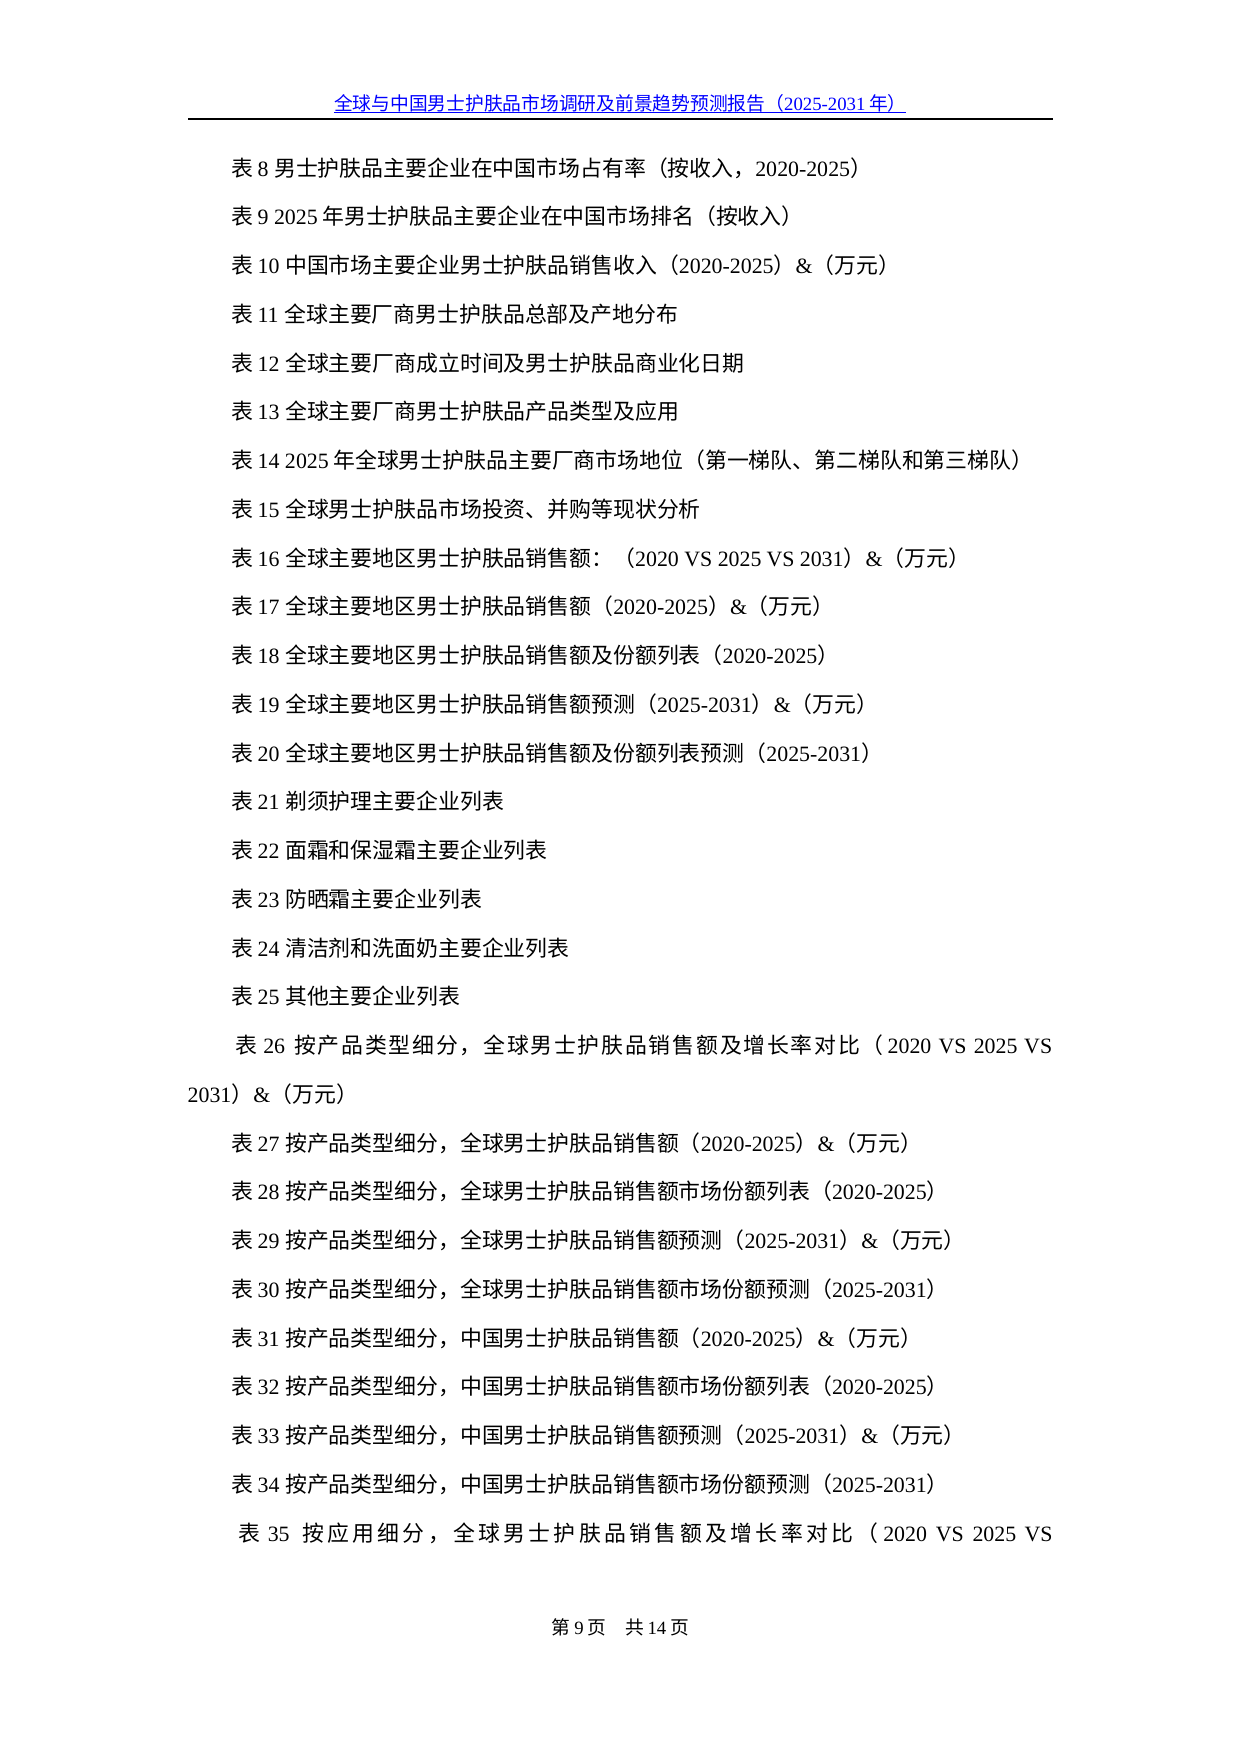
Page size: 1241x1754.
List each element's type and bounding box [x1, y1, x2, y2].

text [187, 150, 1053, 1548]
